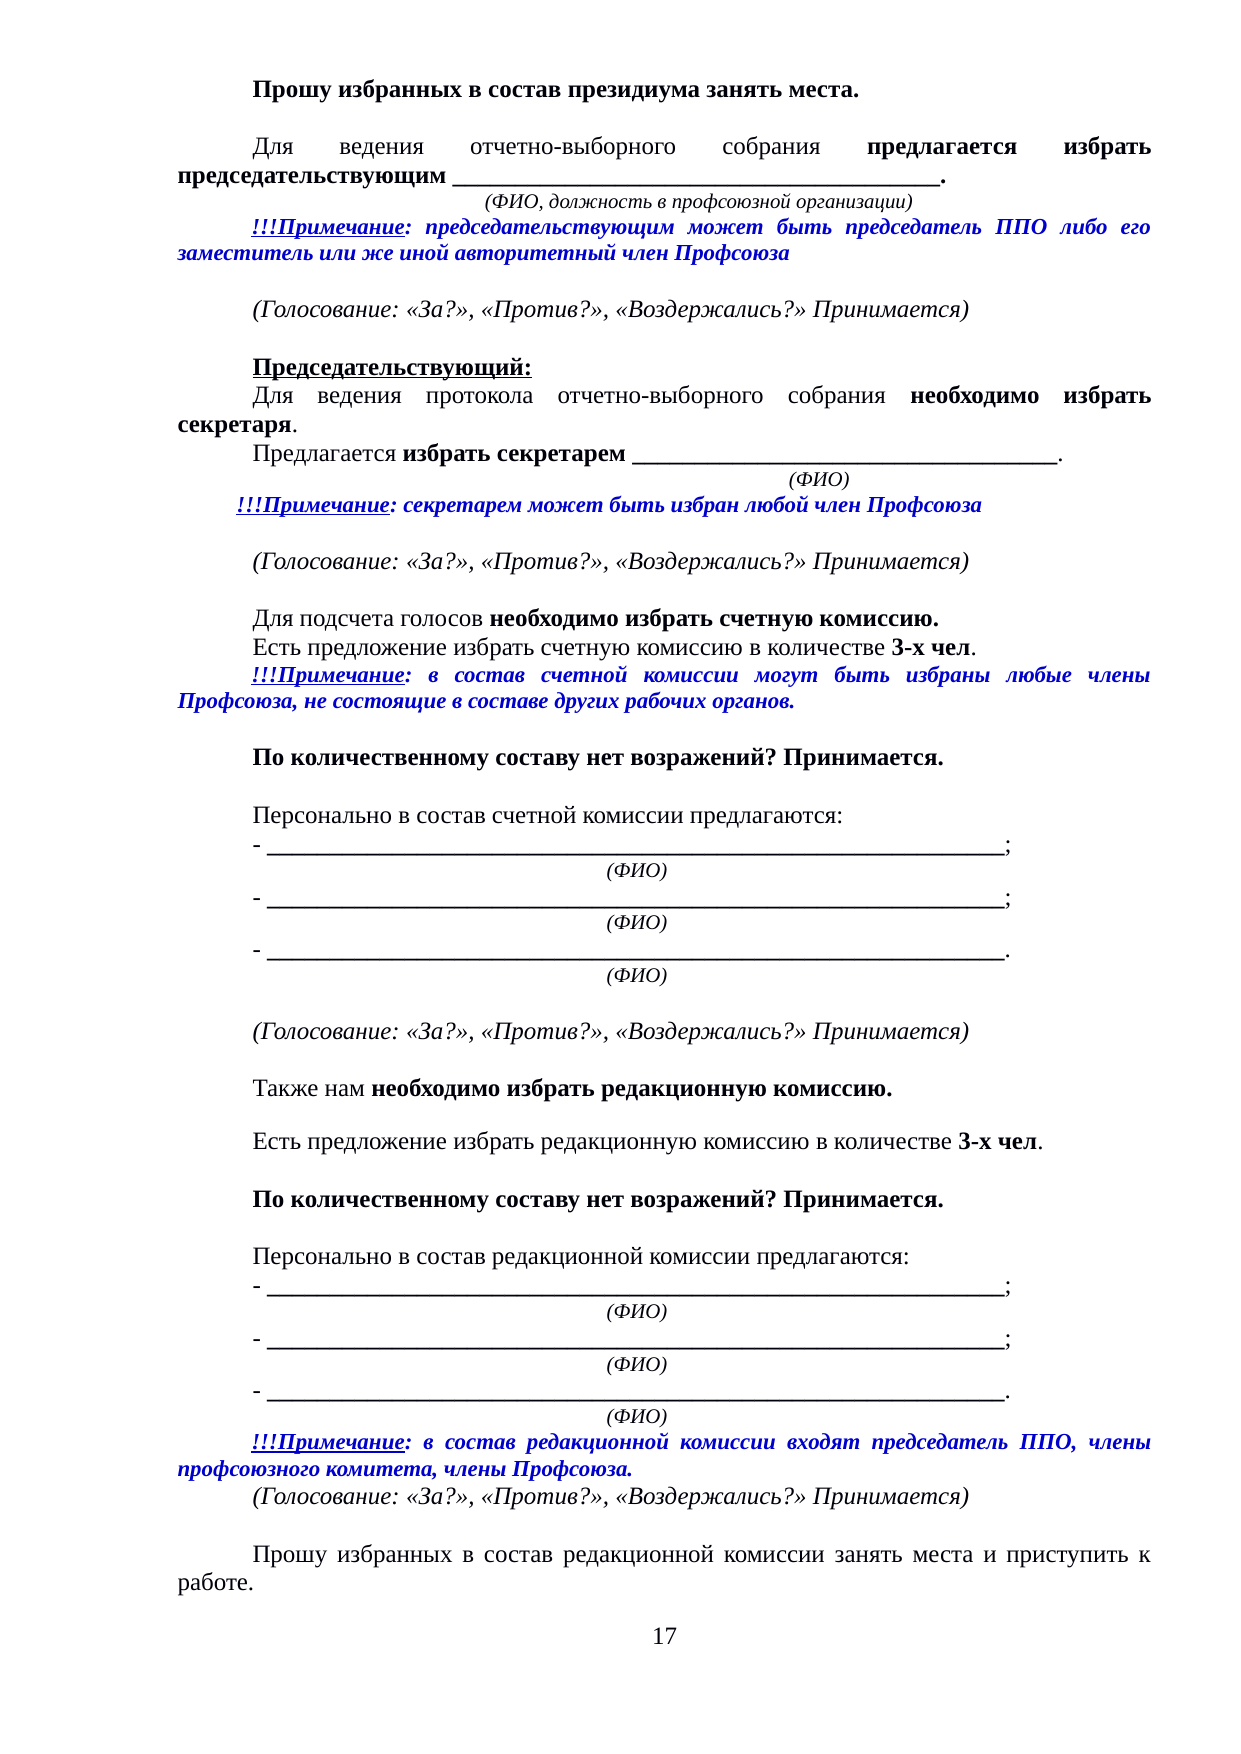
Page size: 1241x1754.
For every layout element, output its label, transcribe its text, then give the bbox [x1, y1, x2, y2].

text (ФИО) [177, 467, 1152, 491]
text (ФИО) [177, 1404, 1152, 1428]
text Прошу избранных в состав редакционной комиссии занять места и приступить к работе. [177, 1539, 1152, 1596]
text Есть предложение избрать редакционную комиссию в количестве 3-х чел. [177, 1126, 1152, 1155]
text (Голосование: «За?», «Против?», «Воздержались?» Принимается) [177, 546, 1152, 575]
text (ФИО, должность в профсоюзной организации) [177, 189, 1152, 213]
text - ___________________________________________________________; [177, 1270, 1152, 1299]
text - ___________________________________________________________; [177, 882, 1152, 910]
text (Голосование: «За?», «Против?», «Воздержались?» Принимается) [177, 294, 1152, 323]
text По количественному составу нет возражений? Принимается. [177, 742, 1152, 771]
text - ___________________________________________________________. [177, 1376, 1152, 1404]
text Предлагается избрать секретарем __________________________________. [177, 438, 1152, 467]
text (ФИО) [177, 1352, 1152, 1376]
text !!!Примечание: секретарем может быть избран любой член Профсоюза [177, 491, 1152, 517]
text - ___________________________________________________________. [177, 934, 1152, 963]
text !!!Примечание: в состав счетной комиссии могут быть избраны любые члены Профсоюза, не состоящие в составе других рабочих органов. [177, 661, 1152, 714]
text !!!Примечание: в состав редакционной комиссии входят председатель ППО, члены профсоюзного комитета, члены Профсоюза. [177, 1428, 1152, 1481]
text Для ведения отчетно-выборного собрания предлагается избрать председательствующим _______________________________________. [177, 131, 1152, 189]
text По количественному составу нет возражений? Принимается. [177, 1184, 1152, 1212]
text Есть предложение избрать счетную комиссию в количестве 3-х чел. [177, 632, 1152, 661]
text - ___________________________________________________________; [177, 829, 1152, 857]
text Персонально в состав редакционной комиссии предлагаются: [177, 1241, 1152, 1270]
text Председательствующий: [177, 352, 1152, 381]
text !!!Примечание: председательствующим может быть председатель ППО либо его заместитель или же иной авторитетный член Профсоюза [177, 213, 1152, 266]
text - ___________________________________________________________; [177, 1323, 1152, 1352]
text (ФИО) [177, 963, 1152, 987]
text Для ведения протокола отчетно-выборного собрания необходимо избрать секретаря. [177, 381, 1152, 438]
text Персонально в состав счетной комиссии предлагаются: [177, 800, 1152, 829]
text Прошу избранных в состав президиума занять места. [177, 74, 1152, 103]
text (ФИО) [177, 1299, 1152, 1323]
text (Голосование: «За?», «Против?», «Воздержались?» Принимается) [177, 1016, 1152, 1045]
text (ФИО) [177, 910, 1152, 934]
text Для подсчета голосов необходимо избрать счетную комиссию. [177, 603, 1152, 632]
text (ФИО) [177, 857, 1152, 882]
text Также нам необходимо избрать редакционную комиссию. [177, 1073, 1152, 1102]
text (Голосование: «За?», «Против?», «Воздержались?» Принимается) [177, 1481, 1152, 1510]
